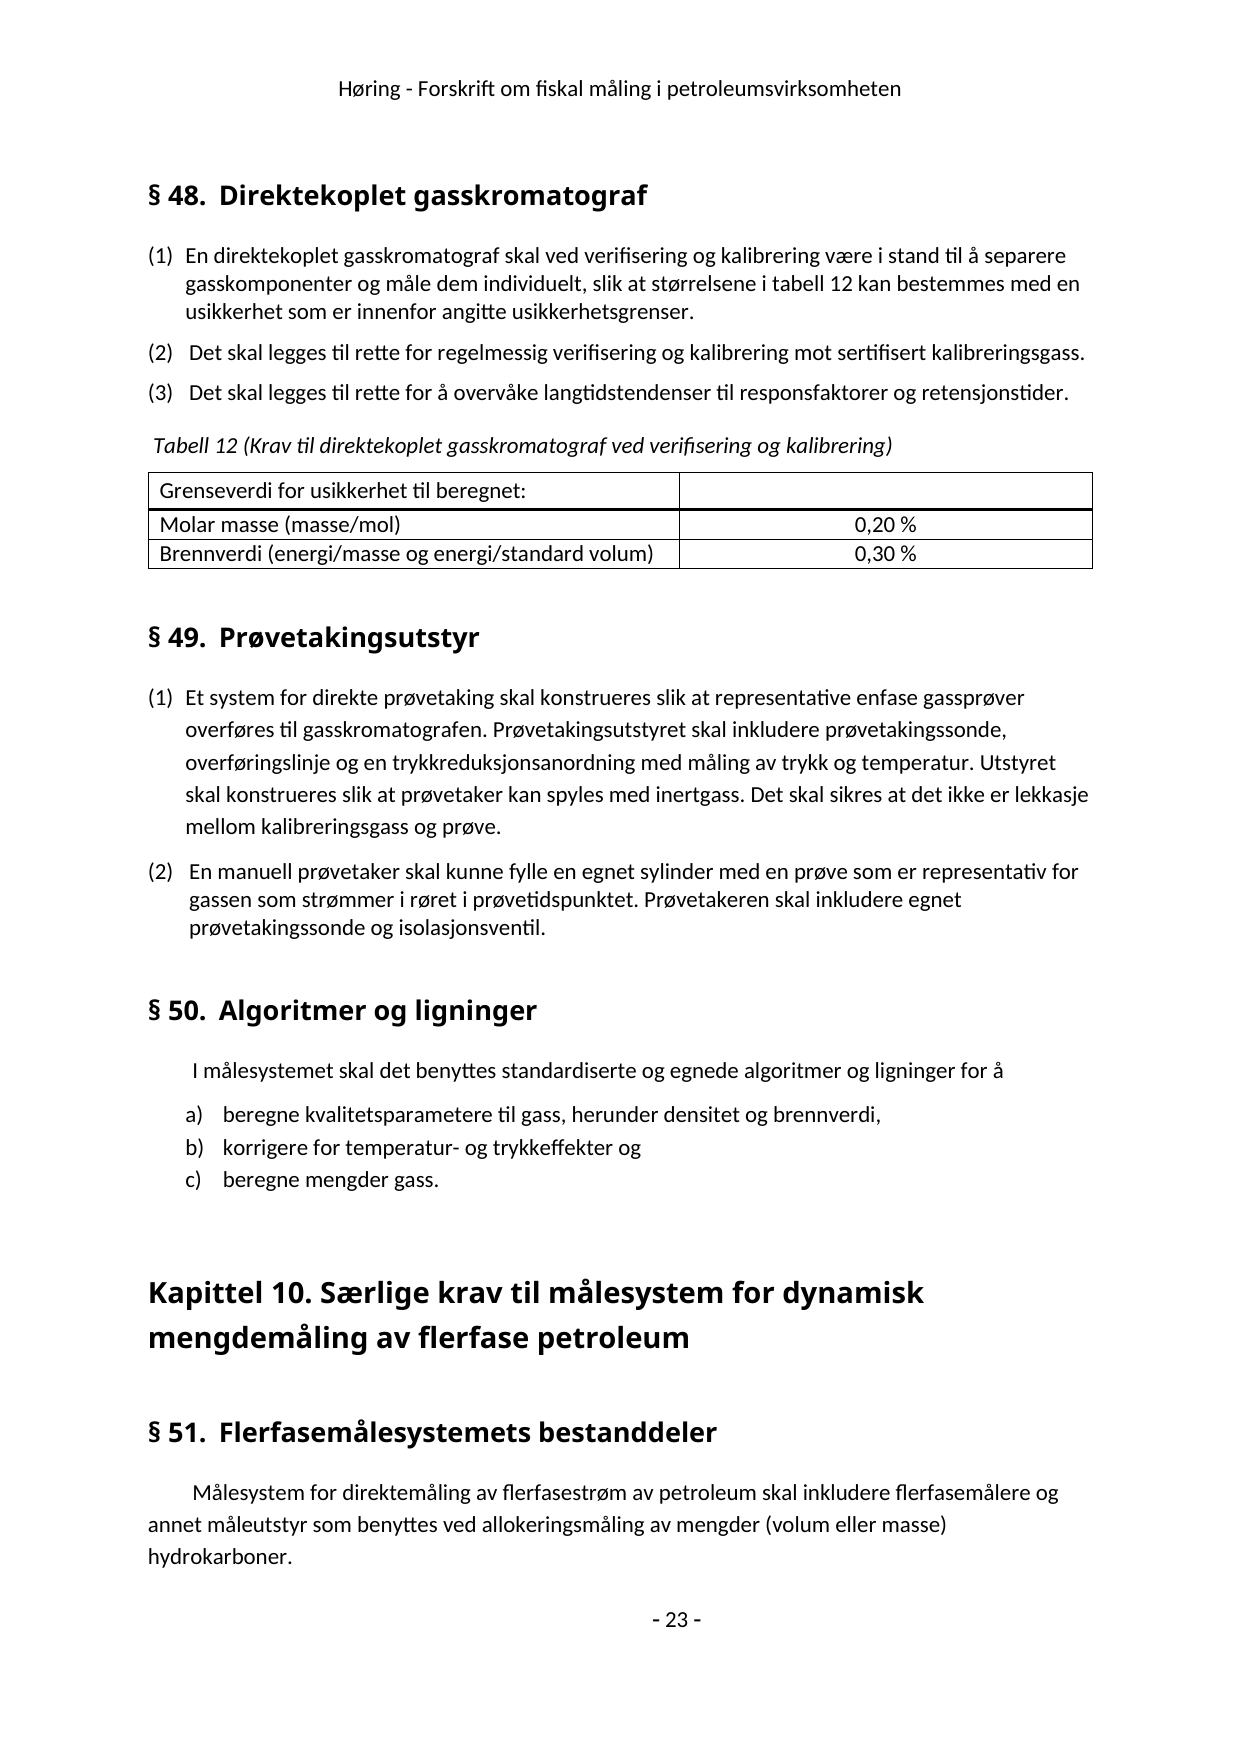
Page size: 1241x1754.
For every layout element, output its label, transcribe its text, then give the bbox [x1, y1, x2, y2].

list Tabell 12 (Krav til direktekoplet gasskromatograf ved verifisering og kalibrering) [148, 431, 1093, 459]
table_cell Molar masse (masse/mol) [149, 511, 679, 538]
list En direktekoplet gasskromatograf skal ved verifisering og kalibrering være i stand til å separere gasskomponenter og måle dem individuelt, slik at størrelsene i tabell 12 kan bestemmes med en usikkerhet som er innenfor angitte usikkerhetsgrenser. [148, 241, 1093, 325]
text Det skal legges til rette for å overvåke langtidstendenser til responsfaktorer og retensjonstider. [148, 378, 1093, 406]
list Et system for direkte prøvetaking skal konstrueres slik at representative enfase gassprøver overføres til gasskromatografen. Prøvetakingsutstyret skal inkludere prøvetakingssonde, overføringslinje og en trykkreduksjonsanordning med måling av trykk og temperatur. Utstyret skal konstrueres slik at prøvetaker kan spyles med inertgass. Det skal sikres at det ikke er lekkasje mellom kalibreringsgass og prøve. [148, 683, 1093, 840]
table_cell 0,20 % [680, 511, 1092, 538]
list beregne mengder gass. [185, 1165, 1093, 1193]
subtitle Prøvetakingsutstyr [148, 619, 1093, 656]
list korrigere for temperatur- og trykkeffekter og [185, 1133, 1093, 1161]
subtitle Kapittel 10. Særlige krav til målesystem for dynamisk mengdemåling av flerfase petroleum [148, 1272, 1093, 1357]
text I målesystemet skal det benyttes standardiserte og egnede algoritmer og ligninger for å [148, 1056, 1093, 1084]
text Målesystem for direktemåling av flerfasestrøm av petroleum skal inkludere flerfasemålere og annet måleutstyr som benyttes ved allokeringsmåling av mengder (volum eller masse) hydrokarboner. [148, 1478, 1093, 1570]
table_header Grenseverdi for usikkerhet til beregnet: [149, 473, 679, 507]
subtitle Flerfasemålesystemets bestanddeler [148, 1413, 1093, 1450]
table_cell 0,30 % [680, 540, 1092, 568]
table_header [680, 473, 1092, 507]
list beregne kvalitetsparametere til gass, herunder densitet og brennverdi, [185, 1100, 1093, 1128]
subtitle Direktekoplet gasskromatograf [148, 177, 1093, 213]
table_cell Brennverdi (energi/masse og energi/standard volum) [149, 540, 679, 568]
subtitle Algoritmer og ligninger [148, 991, 1093, 1028]
text Det skal legges til rette for regelmessig verifisering og kalibrering mot sertifisert kalibreringsgass. [148, 338, 1093, 366]
text En manuell prøvetaker skal kunne fylle en egnet sylinder med en prøve som er representativ for gassen som strømmer i røret i prøvetidspunktet. Prøvetakeren skal inkludere egnet prøvetakingssonde og isolasjonsventil. [148, 857, 1093, 941]
